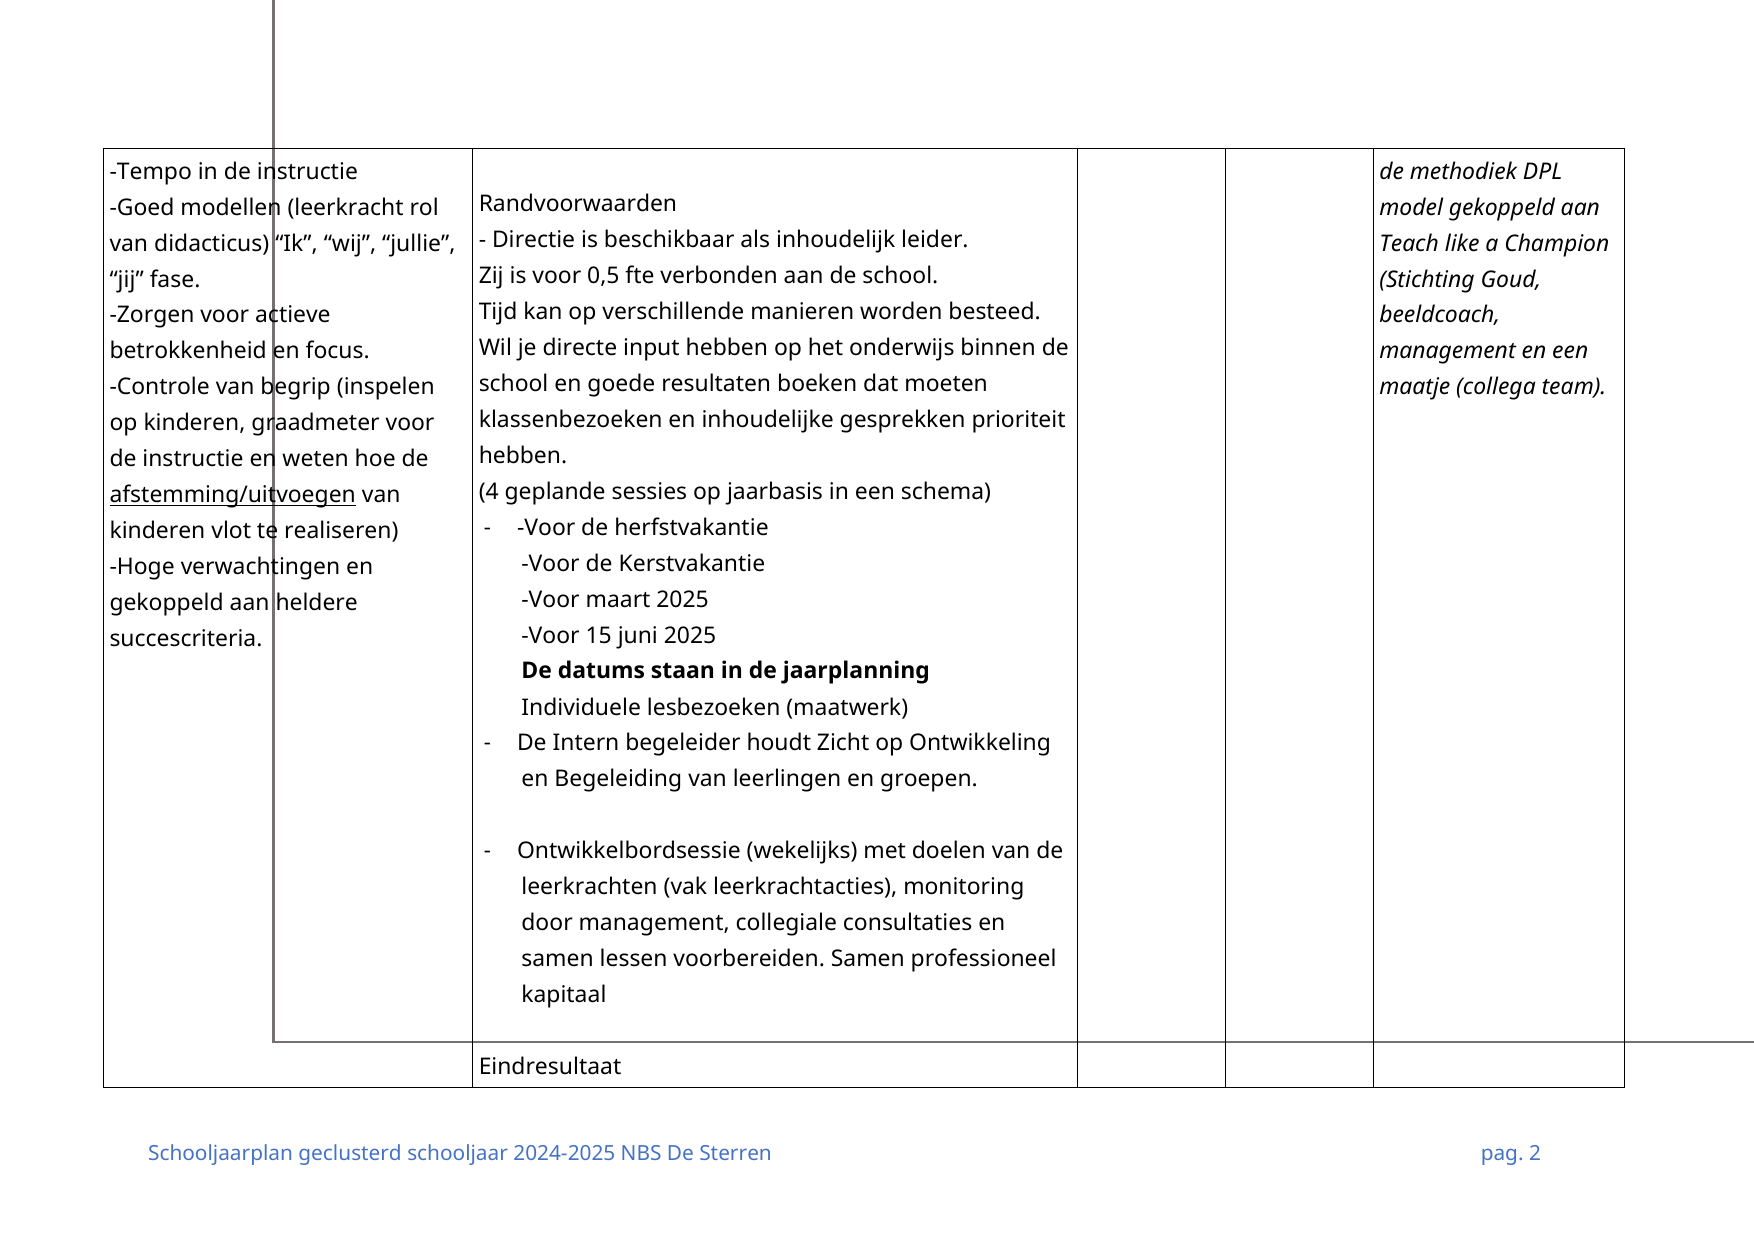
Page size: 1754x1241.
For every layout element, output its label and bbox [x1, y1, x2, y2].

table_cell [104, 149, 472, 1087]
table_cell [1078, 149, 1225, 1087]
table_cell [1374, 149, 1624, 1087]
table_cell [1226, 149, 1373, 1087]
table_cell [473, 149, 1077, 1087]
